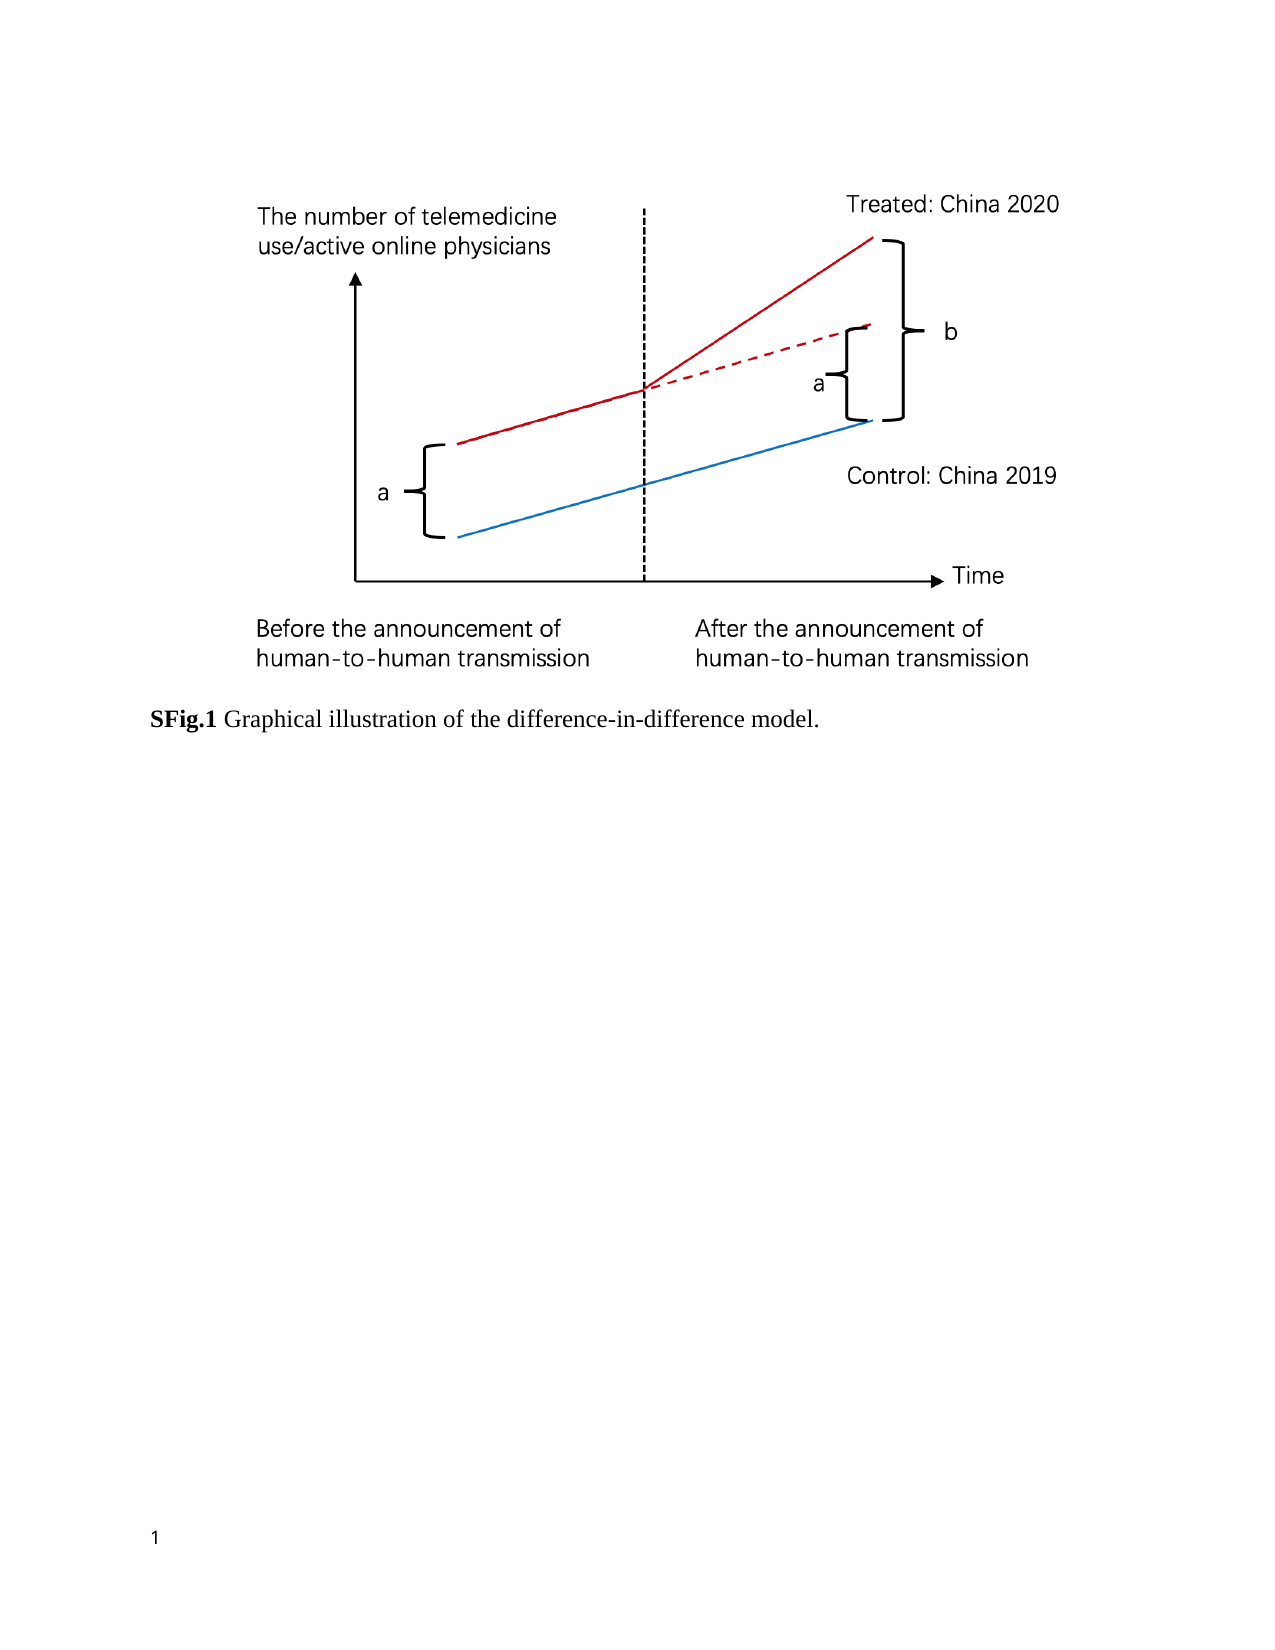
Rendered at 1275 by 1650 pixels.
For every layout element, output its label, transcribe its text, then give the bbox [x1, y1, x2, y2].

picture [150, 150, 1111, 704]
